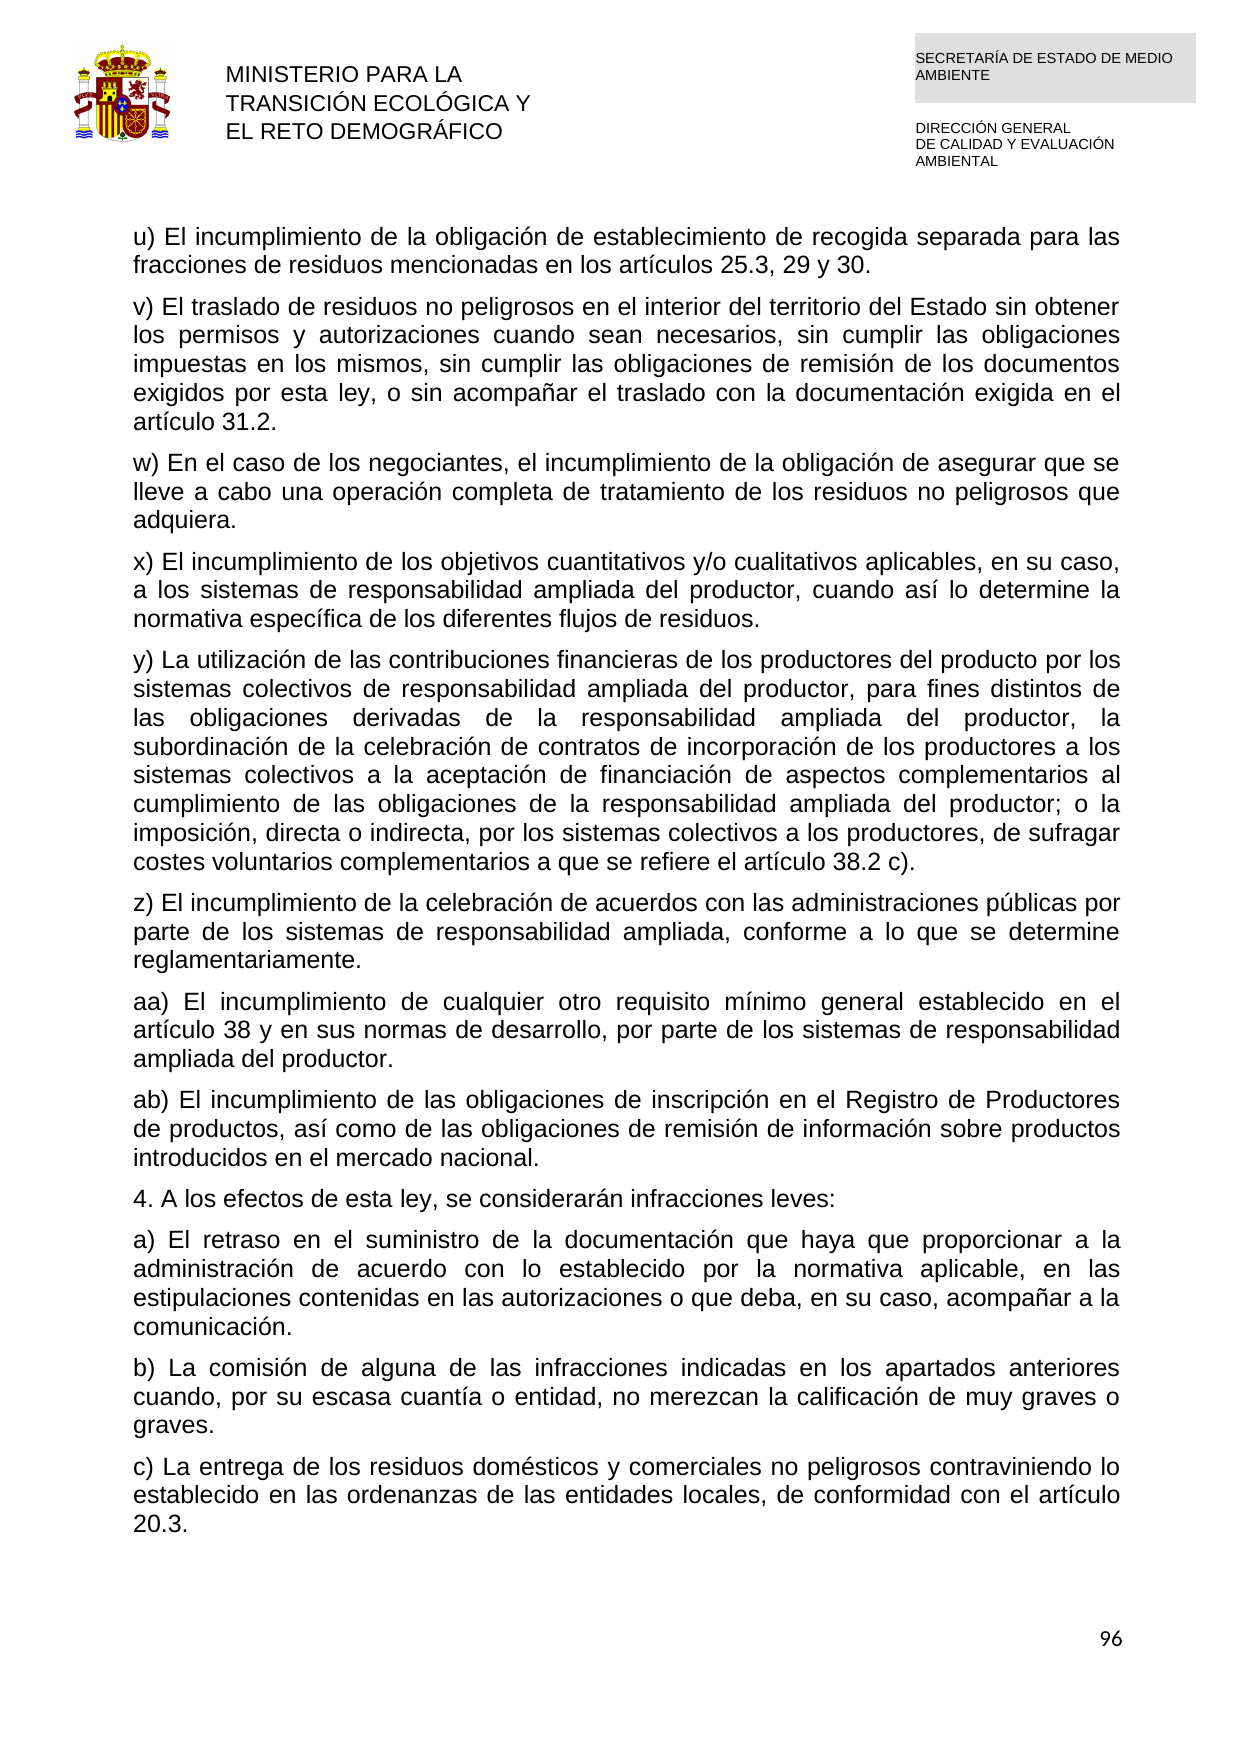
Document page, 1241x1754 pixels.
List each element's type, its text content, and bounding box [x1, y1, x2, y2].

text y) La utilización de las contribuciones financieras de los productores del producto por los sistemas colectivos de responsabilidad ampliada del productor, para fines distintos de las obligaciones derivadas de la responsabilidad ampliada del productor, la subordinación de la celebración de contratos de incorporación de los productores a los sistemas colectivos a la aceptación de financiación de aspectos complementarios al cumplimiento de las obligaciones de la responsabilidad ampliada del productor; o la imposición, directa o indirecta, por los sistemas colectivos a los productores, de sufragar costes voluntarios complementarios a que se refiere el artículo 38.2 c). [133, 645, 1122, 875]
text c) La entrega de los residuos domésticos y comerciales no peligrosos contraviniendo lo establecido en las ordenanzas de las entidades locales, de conformidad con el artículo 20.3. [133, 1452, 1122, 1538]
text u) El incumplimiento de la obligación de establecimiento de recogida separada para las fracciones de residuos mencionadas en los artículos 25.3, 29 y 30. [133, 222, 1122, 279]
text w) En el caso de los negociantes, el incumplimiento de la obligación de asegurar que se lleve a cabo una operación completa de tratamiento de los residuos no peligrosos que adquiera. [133, 448, 1122, 534]
text ab) El incumplimiento de las obligaciones de inscripción en el Registro de Productores de productos, así como de las obligaciones de remisión de información sobre productos introducidos en el mercado nacional. [133, 1085, 1122, 1172]
text 4. A los efectos de esta ley, se considerarán infracciones leves: [133, 1184, 1122, 1213]
text z) El incumplimiento de la celebración de acuerdos con las administraciones públicas por parte de los sistemas de responsabilidad ampliada, conforme a lo que se determine reglamentariamente. [133, 888, 1122, 974]
text v) El traslado de residuos no peligrosos en el interior del territorio del Estado sin obtener los permisos y autorizaciones cuando sean necesarios, sin cumplir las obligaciones impuestas en los mismos, sin cumplir las obligaciones de remisión de los documentos exigidos por esta ley, o sin acompañar el traslado con la documentación exigida en el artículo 31.2. [133, 292, 1122, 435]
text a) El retraso en el suministro de la documentación que haya que proporcionar a la administración de acuerdo con lo establecido por la normativa aplicable, en las estipulaciones contenidas en las autorizaciones o que deba, en su caso, acompañar a la comunicación. [133, 1225, 1122, 1340]
text x) El incumplimiento de los objetivos cuantitativos y/o cualitativos aplicables, en su caso, a los sistemas de responsabilidad ampliada del productor, cuando así lo determine la normativa específica de los diferentes flujos de residuos. [133, 547, 1122, 633]
text aa) El incumplimiento de cualquier otro requisito mínimo general establecido en el artículo 38 y en sus normas de desarrollo, por parte de los sistemas de responsabilidad ampliada del productor. [133, 987, 1122, 1073]
text b) La comisión de alguna de las infracciones indicadas en los apartados anteriores cuando, por su escasa cuantía o entidad, no merezcan la calificación de muy graves o graves. [133, 1353, 1122, 1439]
